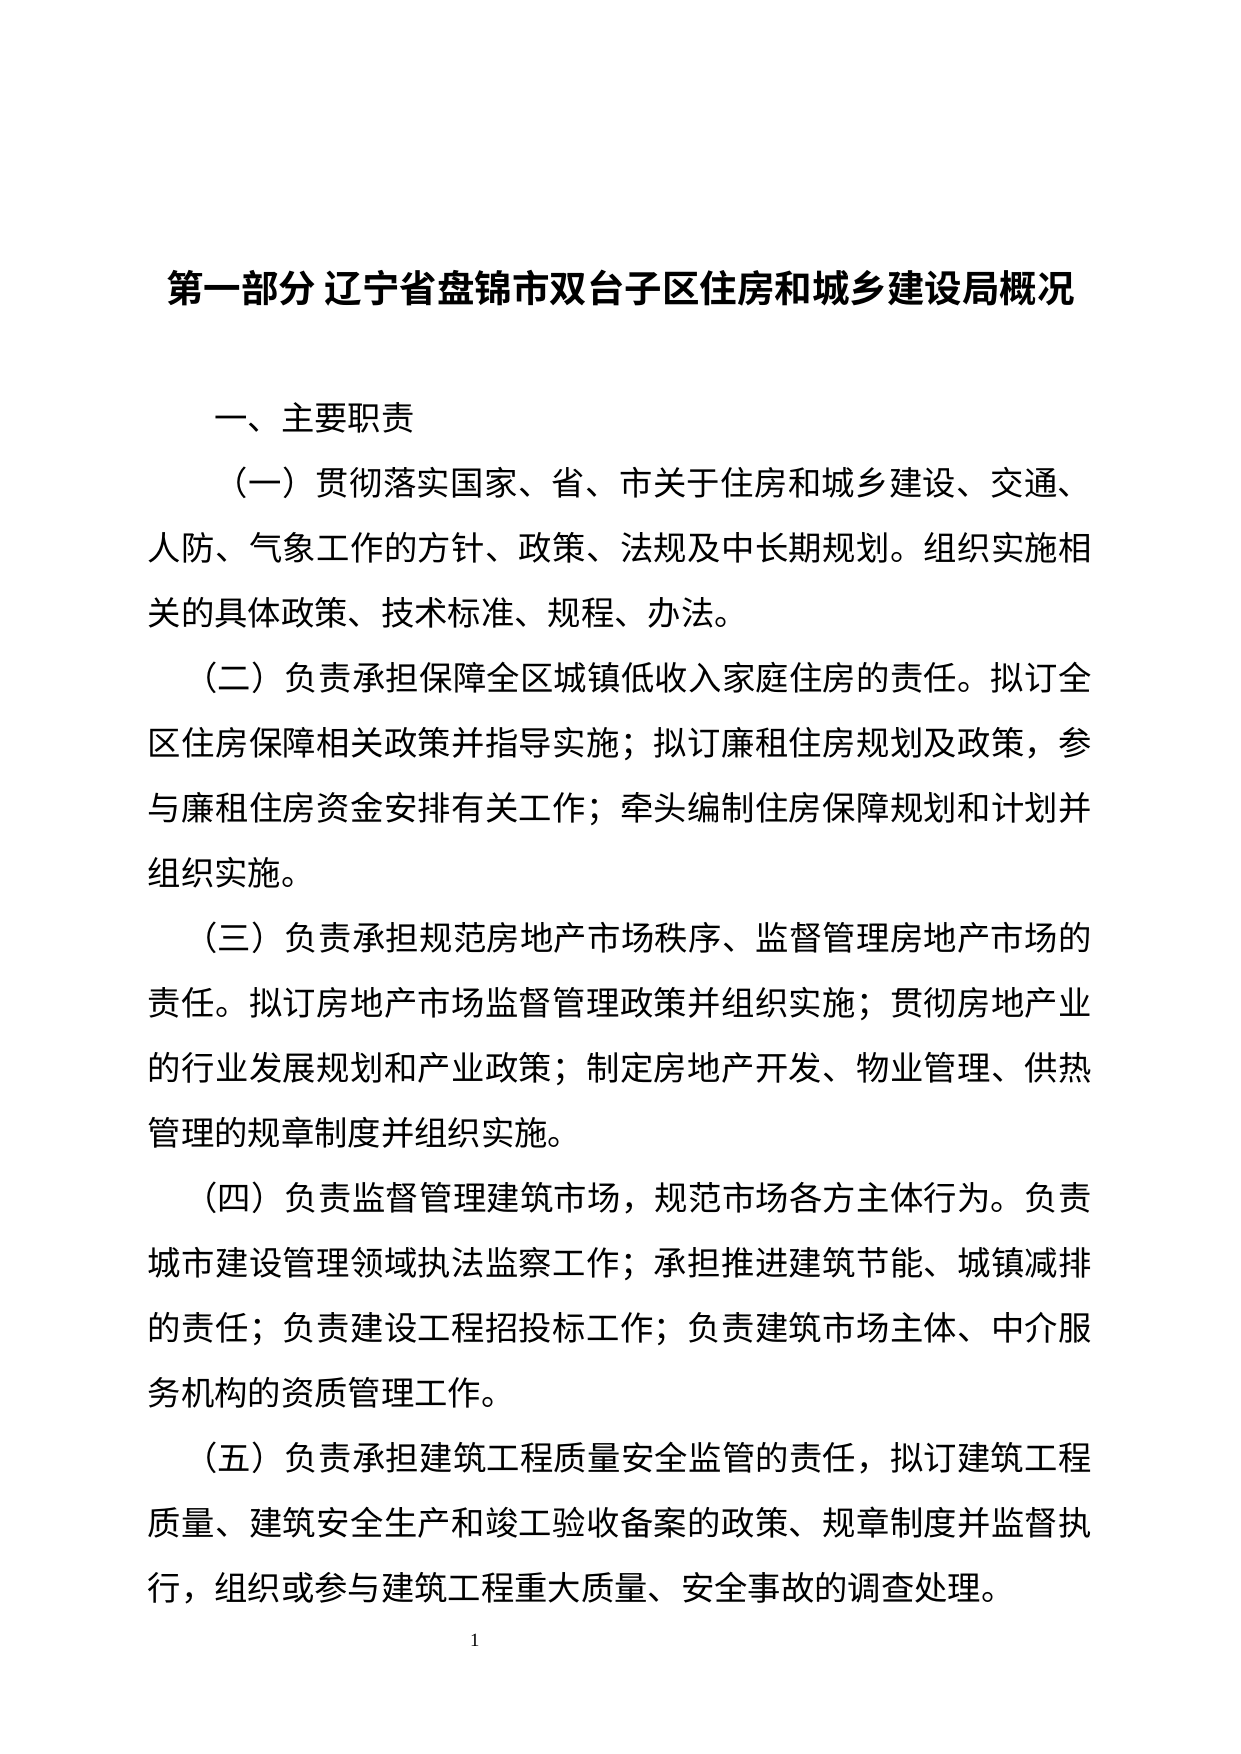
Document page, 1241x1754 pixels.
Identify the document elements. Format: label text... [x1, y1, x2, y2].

text 第一部分 辽宁省盘锦市双台子区住房和城乡建设局概况 [148, 253, 1093, 318]
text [148, 448, 1093, 1618]
text 一、主要职责 [148, 383, 1093, 448]
